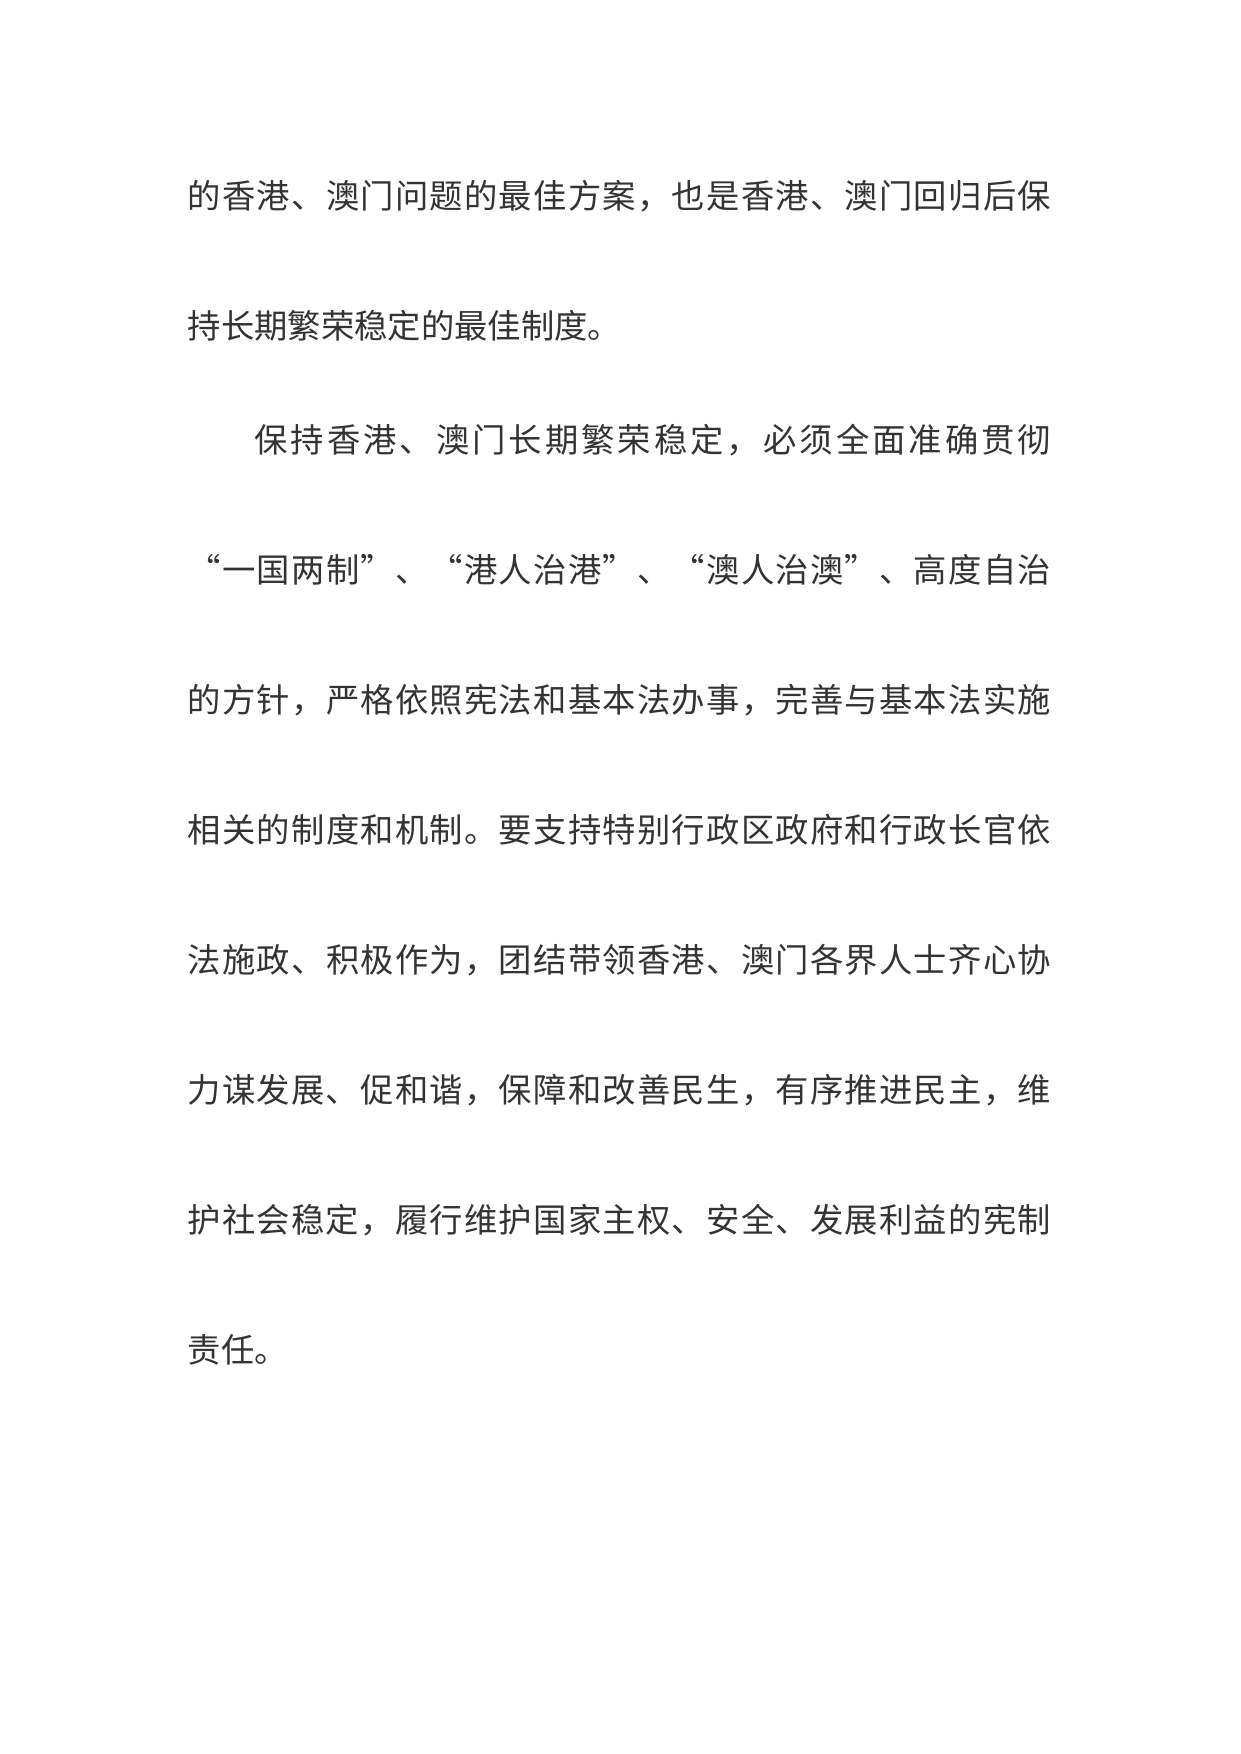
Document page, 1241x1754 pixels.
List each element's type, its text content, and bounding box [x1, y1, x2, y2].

text 保持香港、澳门长期繁荣稳定，必须全面准确贯彻“一国两制”、“港人治港”、“澳人治澳”、高度自治的方针，严格依照宪法和基本法办事，完善与基本法实施相关的制度和机制。要支持特别行政区政府和行政长官依法施政、积极作为，团结带领香港、澳门各界人士齐心协力谋发展、促和谐，保障和改善民生，有序推进民主，维护社会稳定，履行维护国家主权、安全、发展利益的宪制责任。 [187, 405, 1053, 1380]
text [187, 162, 1053, 357]
